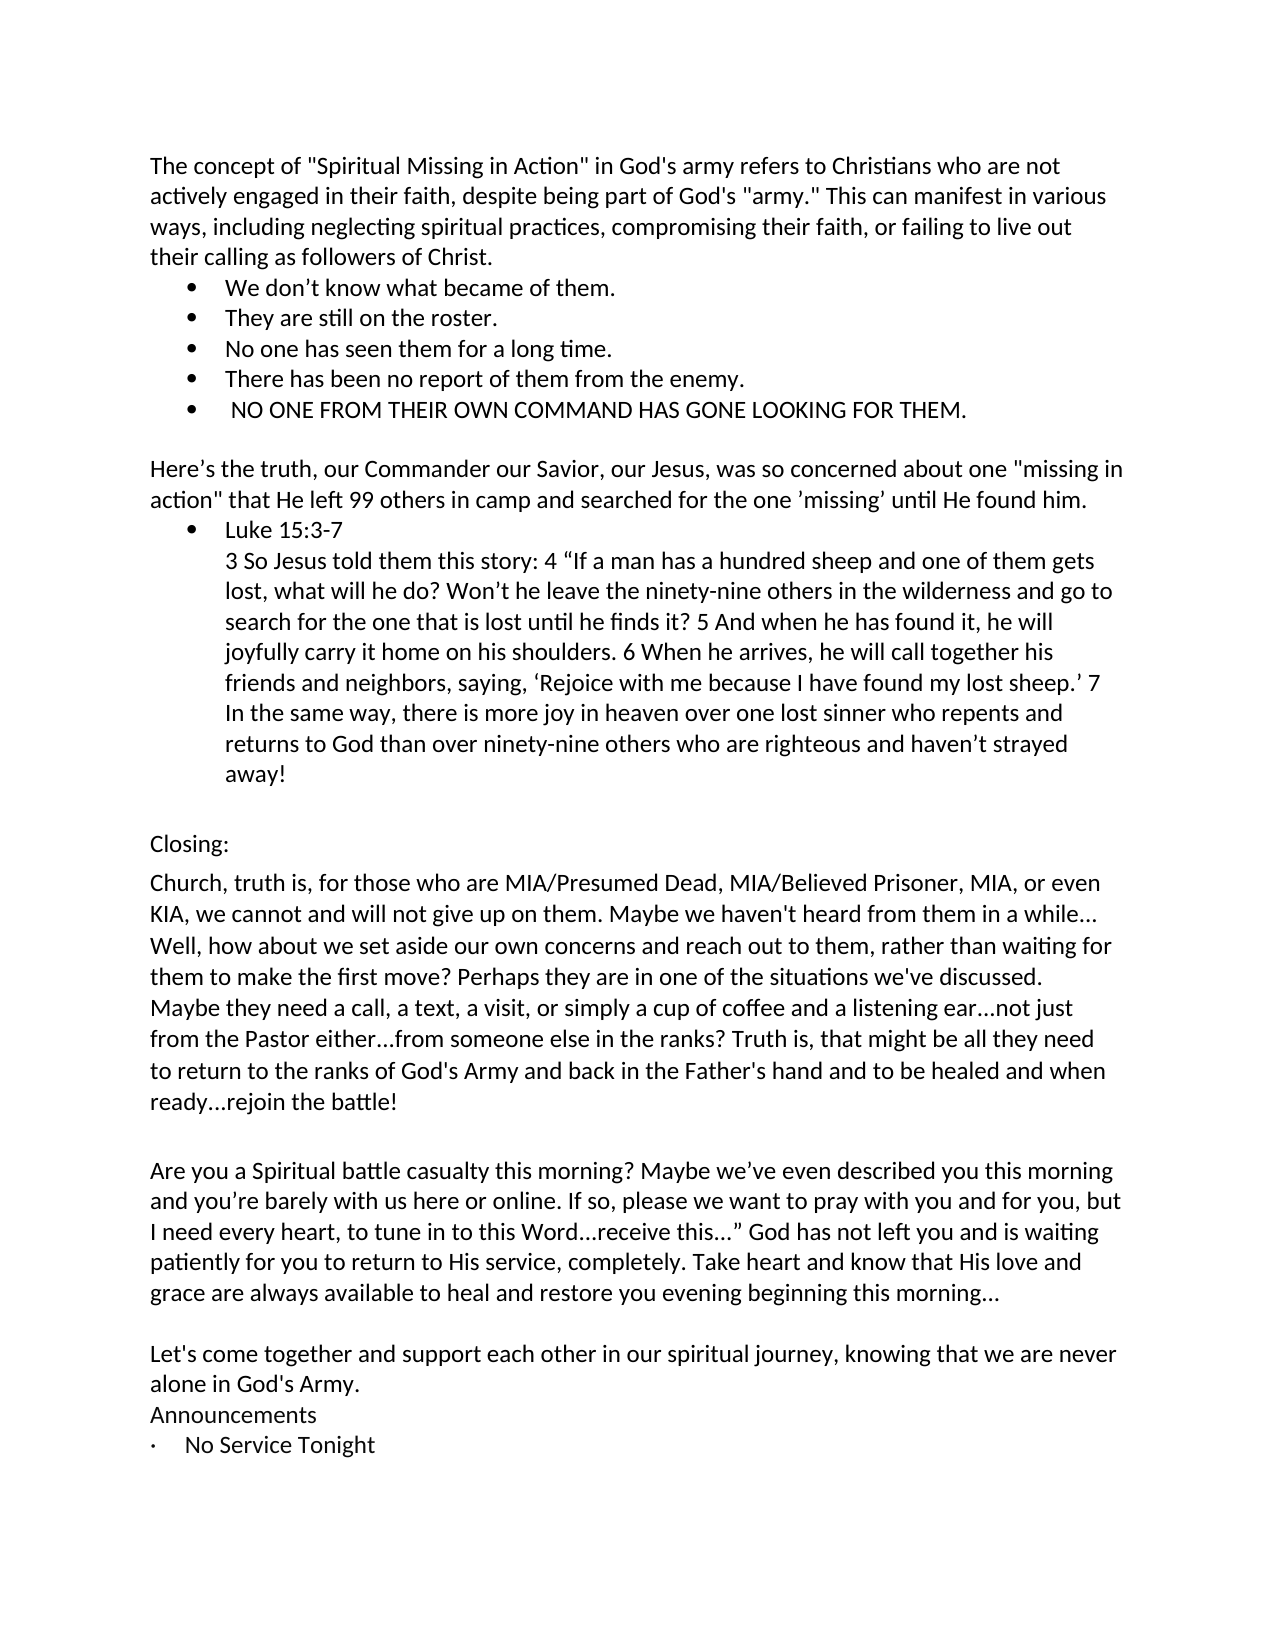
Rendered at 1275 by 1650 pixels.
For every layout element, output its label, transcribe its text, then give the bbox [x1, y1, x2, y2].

list They are still on the roster. [187, 303, 1125, 333]
text · No Service Tonight [150, 1429, 1125, 1460]
list Luke 15:3-7 [187, 514, 1125, 545]
list NO ONE FROM THEIR OWN COMMAND HAS GONE LOOKING FOR THEM. [187, 394, 1125, 425]
text The concept of "Spiritual Missing in Action" in God's army refers to Christians who are not actively engaged in their faith, despite being part of God's "army." This can manifest in various ways, including neglecting spiritual practices, compromising their faith, or failing to live out their calling as followers of Christ. [150, 150, 1125, 272]
list We don’t know what became of them. [187, 272, 1125, 303]
text Are you a Spiritual battle casualty this morning? Maybe we’ve even described you this morning and you’re barely with us here or online. If so, please we want to pray with you and for you, but I need every heart, to tune in to this Word...receive this...” God has not left you and is waiting patiently for you to return to His service, completely. Take heart and know that His love and grace are always available to heal and restore you evening beginning this morning... [150, 1155, 1125, 1307]
text Announcements [150, 1399, 1125, 1429]
text 3 So Jesus told them this story: 4 “If a man has a hundred sheep and one of them gets lost, what will he do? Won’t he leave the ninety-nine others in the wilderness and go to search for the one that is lost until he finds it? 5 And when he has found it, he will joyfully carry it home on his shoulders. 6 When he arrives, he will call together his friends and neighbors, saying, ‘Rejoice with me because I have found my lost sheep.’ 7 In the same way, there is more joy in heaven over one lost sinner who repents and returns to God than over ninety-nine others who are righteous and haven’t strayed away! [225, 545, 1125, 789]
list No one has seen them for a long time. [187, 333, 1125, 364]
text Let's come together and support each other in our spiritual journey, knowing that we are never alone in God's Army. [150, 1338, 1125, 1399]
text Church, truth is, for those who are MIA/Presumed Dead, MIA/Believed Prisoner, MIA, or even KIA, we cannot and will not give up on them. Maybe we haven't heard from them in a while... Well, how about we set aside our own concerns and reach out to them, rather than waiting for them to make the first move? Perhaps they are in one of the situations we've discussed. Maybe they need a call, a text, a visit, or simply a cup of coffee and a listening ear...not just from the Pastor either...from someone else in the ranks? Truth is, that might be all they need to return to the ranks of God's Army and back in the Father's hand and to be healed and when ready...rejoin the battle! [150, 867, 1117, 1117]
text Here’s the truth, our Commander our Savior, our Jesus, was so concerned about one "missing in action" that He left 99 others in camp and searched for the one ’missing’ until He found him. [150, 453, 1125, 514]
text Closing: [150, 827, 1117, 859]
list There has been no report of them from the enemy. [187, 364, 1125, 394]
